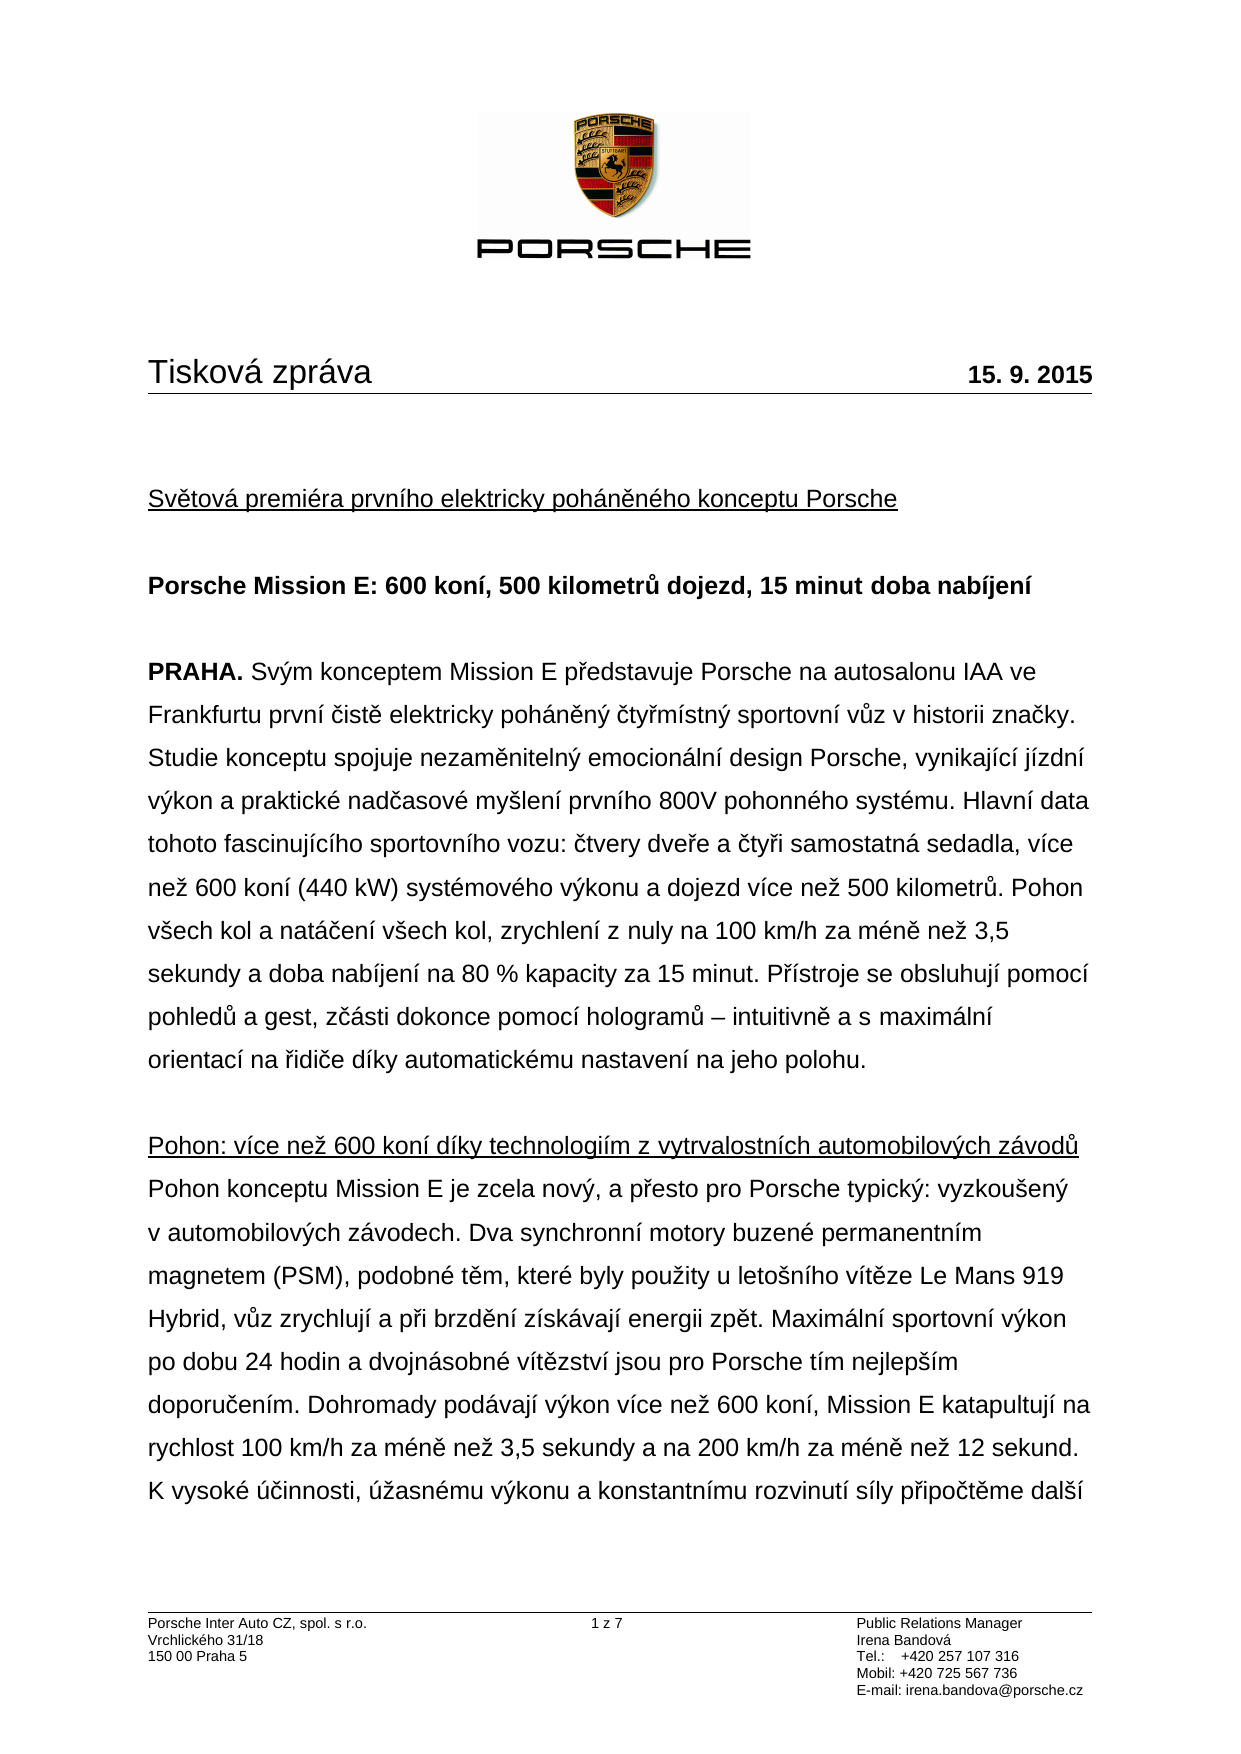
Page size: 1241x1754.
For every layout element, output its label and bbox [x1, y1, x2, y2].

picture [477, 112, 751, 259]
text [148, 484, 1092, 1505]
